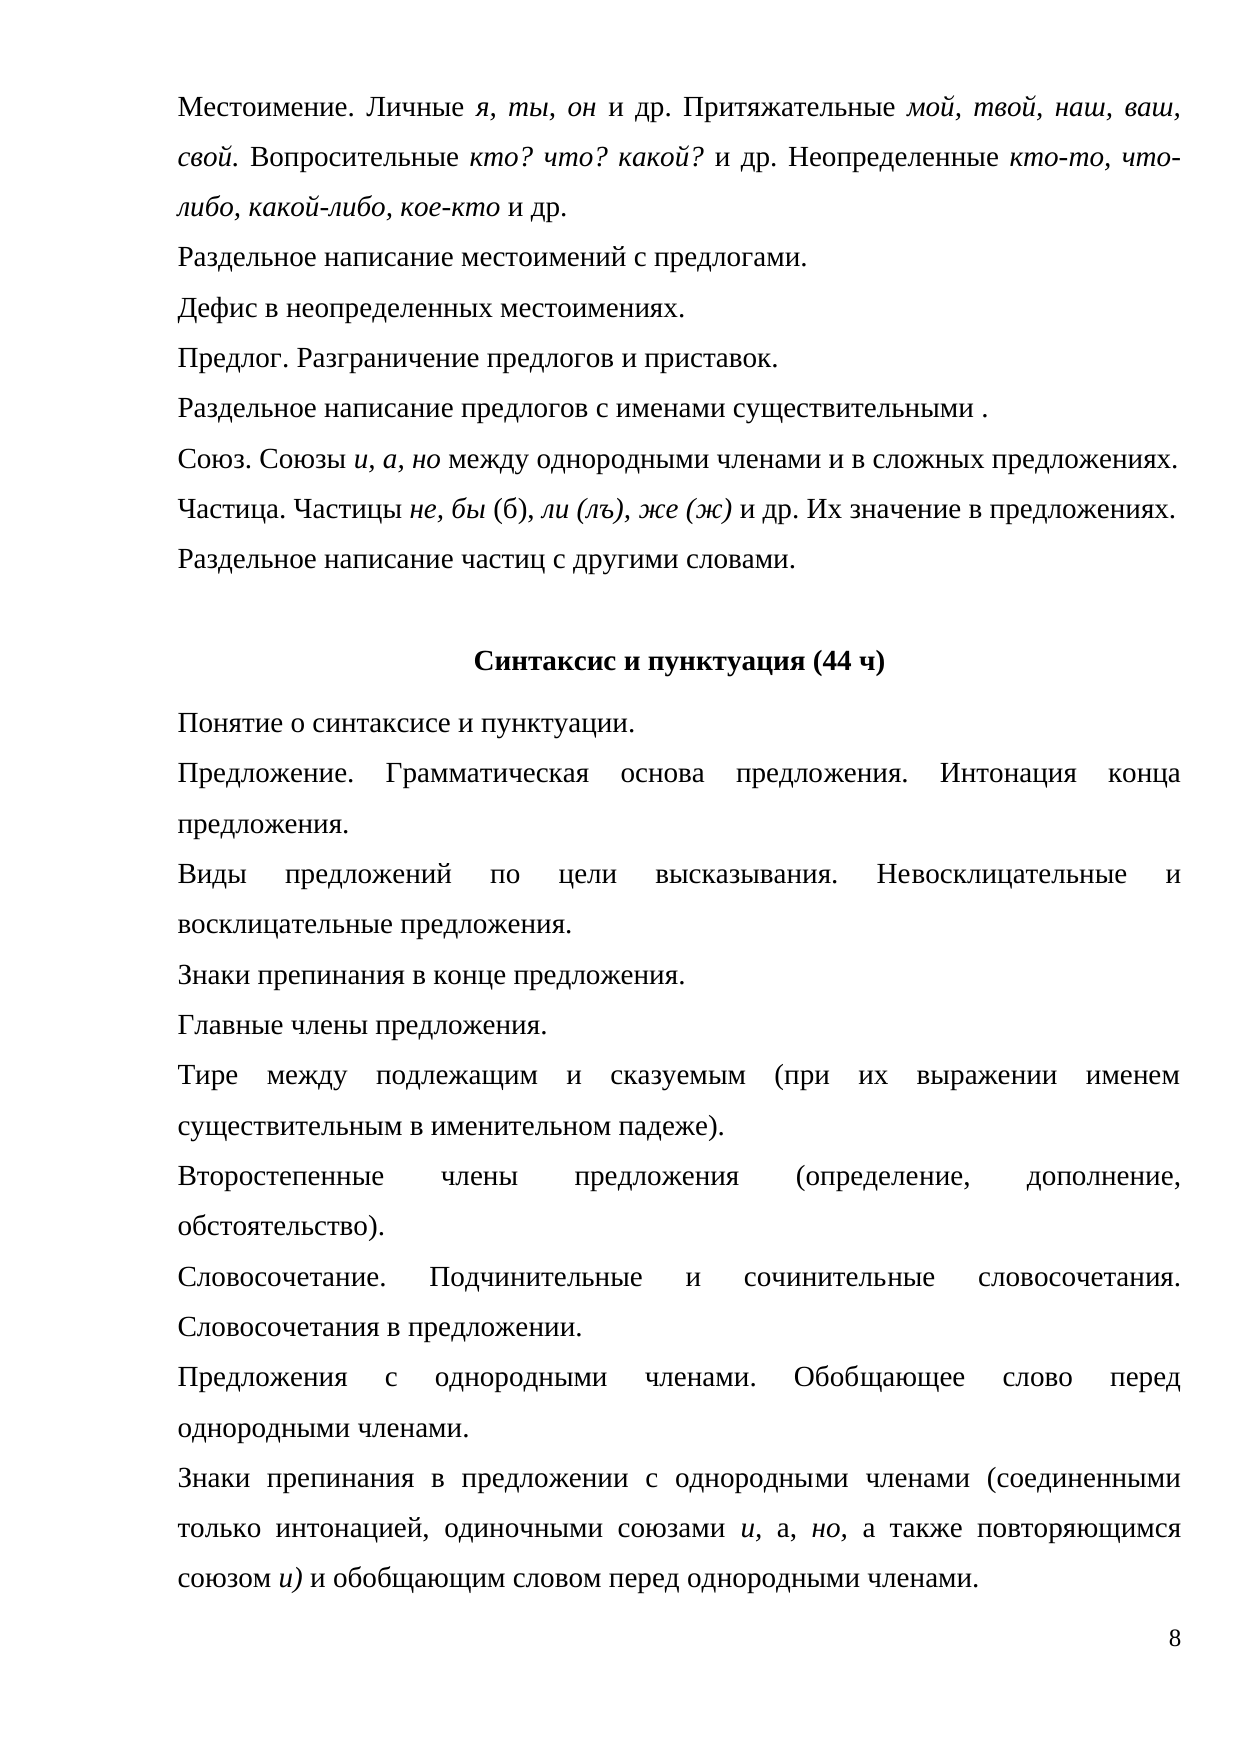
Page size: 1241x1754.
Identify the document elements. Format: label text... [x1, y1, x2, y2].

text Предложения с однородными членами. Обобщающее слово перед однородными членами. [177, 1359, 1181, 1443]
text Второстепенные члены предложения (определение, дополнение, обстоятельство). [177, 1158, 1181, 1242]
text Понятие о синтаксисе и пунктуации. [177, 705, 1181, 739]
text Союз. Союзы и, а, но между однородными членами и в сложных предложениях. [177, 441, 1181, 474]
text Предложение. Грамматическая основа предложения. Интонация конца предложения. [177, 756, 1181, 839]
text Раздельное написание предлогов с именами существительными . [177, 391, 1181, 424]
text Главные члены предложения. [177, 1007, 1181, 1041]
text Знаки препинания в предложении с однородными членами (соединенными только интонацией, одиночными союзами и, а, но, а также повторяющимся союзом и) и обобщающим словом перед однородными членами. [177, 1460, 1181, 1594]
text Раздельное написание местоимений с предлогами. [177, 239, 1181, 273]
text Виды предложений по цели высказывания. Невосклицательные и восклицательные предложения. [177, 856, 1181, 940]
text Раздельное написание частиц с другими словами. [177, 542, 1181, 575]
text Предлог. Разграничение предлогов и приставок. [177, 340, 1181, 374]
text Словосочетание. Подчинительные и сочинительные словосочетания. Словосочетания в предложении. [177, 1259, 1181, 1343]
text Дефис в неопределенных местоимениях. [177, 290, 1181, 323]
text Знаки препинания в конце предложения. [177, 957, 1181, 990]
text Частица. Частицы не, бы (б), ли (лъ), же (ж) и др. Их значение в предложениях. [177, 491, 1181, 525]
text Тире между подлежащим и сказуемым (при их выражении именем существительным в именительном падеже). [177, 1057, 1181, 1141]
text Синтаксис и пунктуация (44 ч) [177, 643, 1181, 677]
text Местоимение. Личные я, ты, он и др. Притяжательные мой, твой, наш, ваш, свой. Вопросительные кто? что? какой? и др. Неопределенные кто-то, что-либо, какой-либо, кое-кто и др. [177, 89, 1181, 223]
